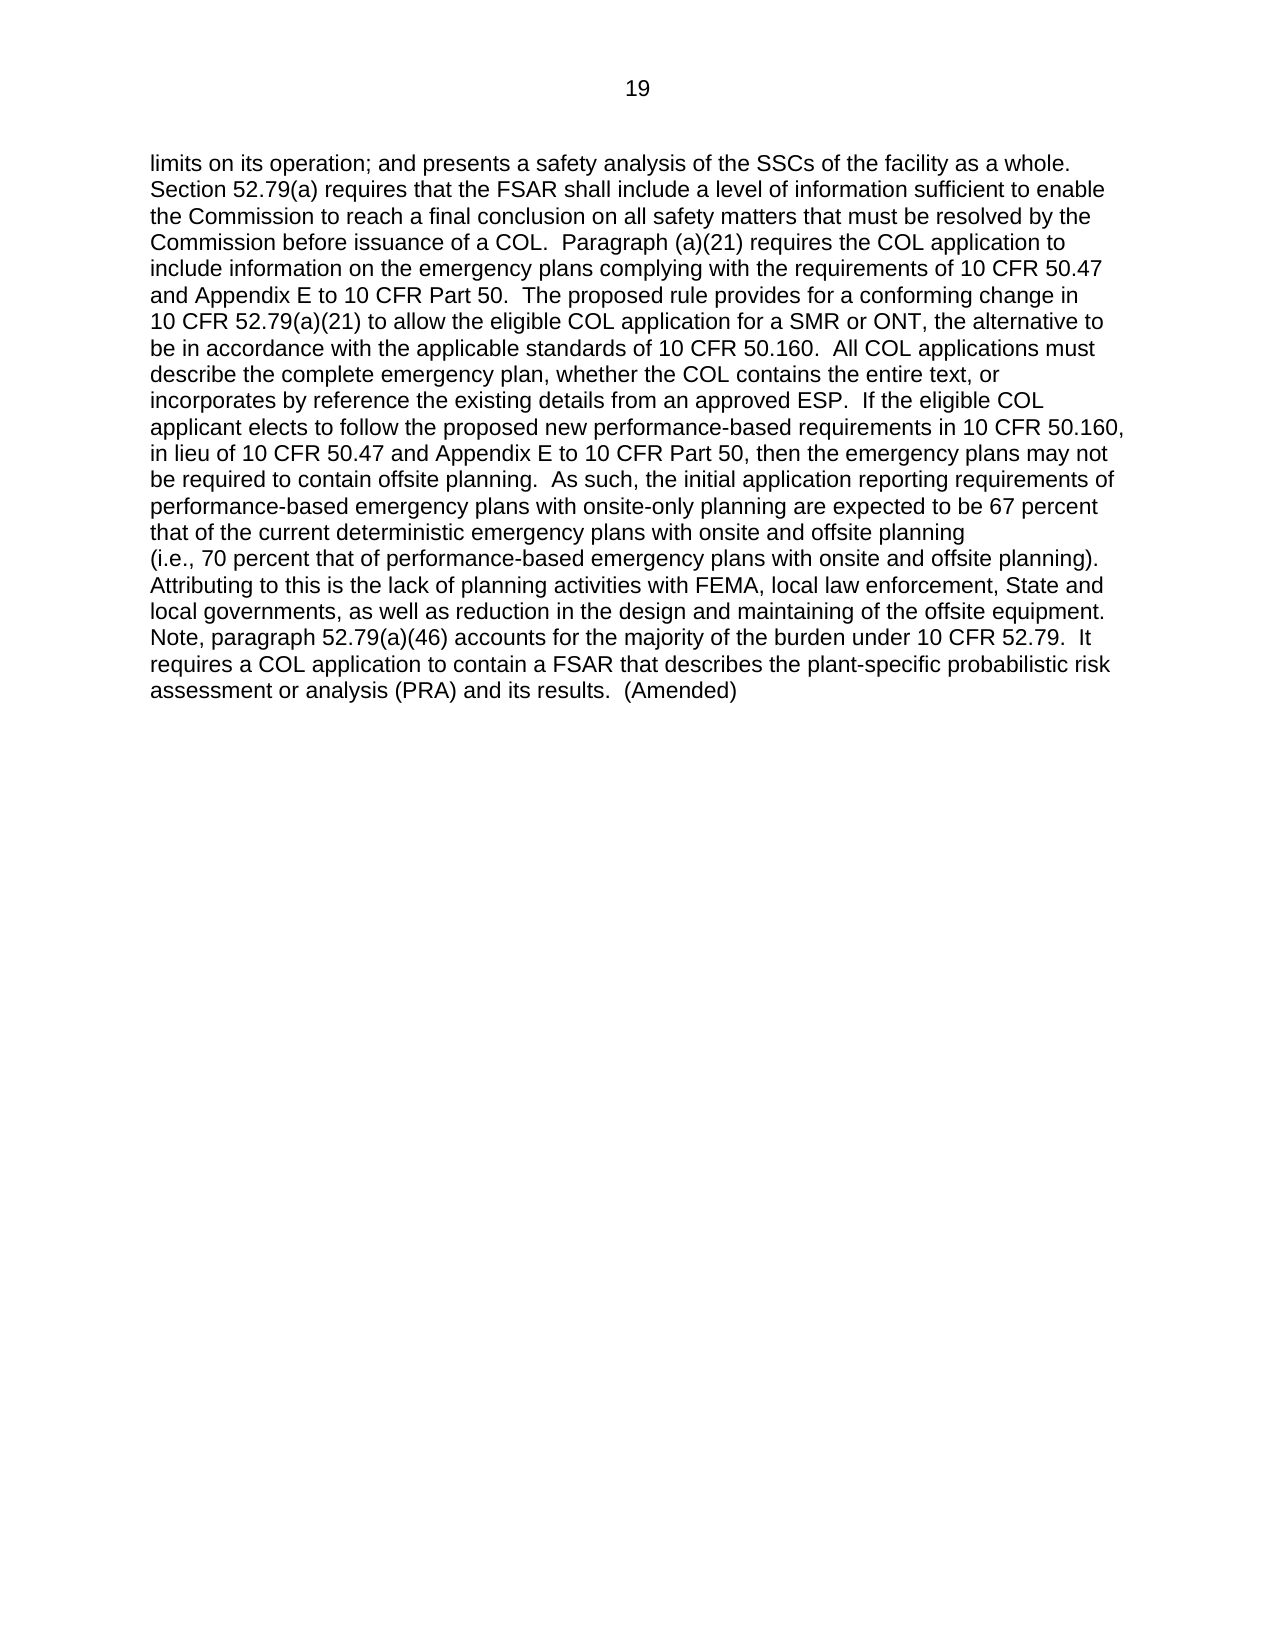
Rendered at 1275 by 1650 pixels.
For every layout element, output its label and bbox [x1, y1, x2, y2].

text [150, 150, 1125, 703]
